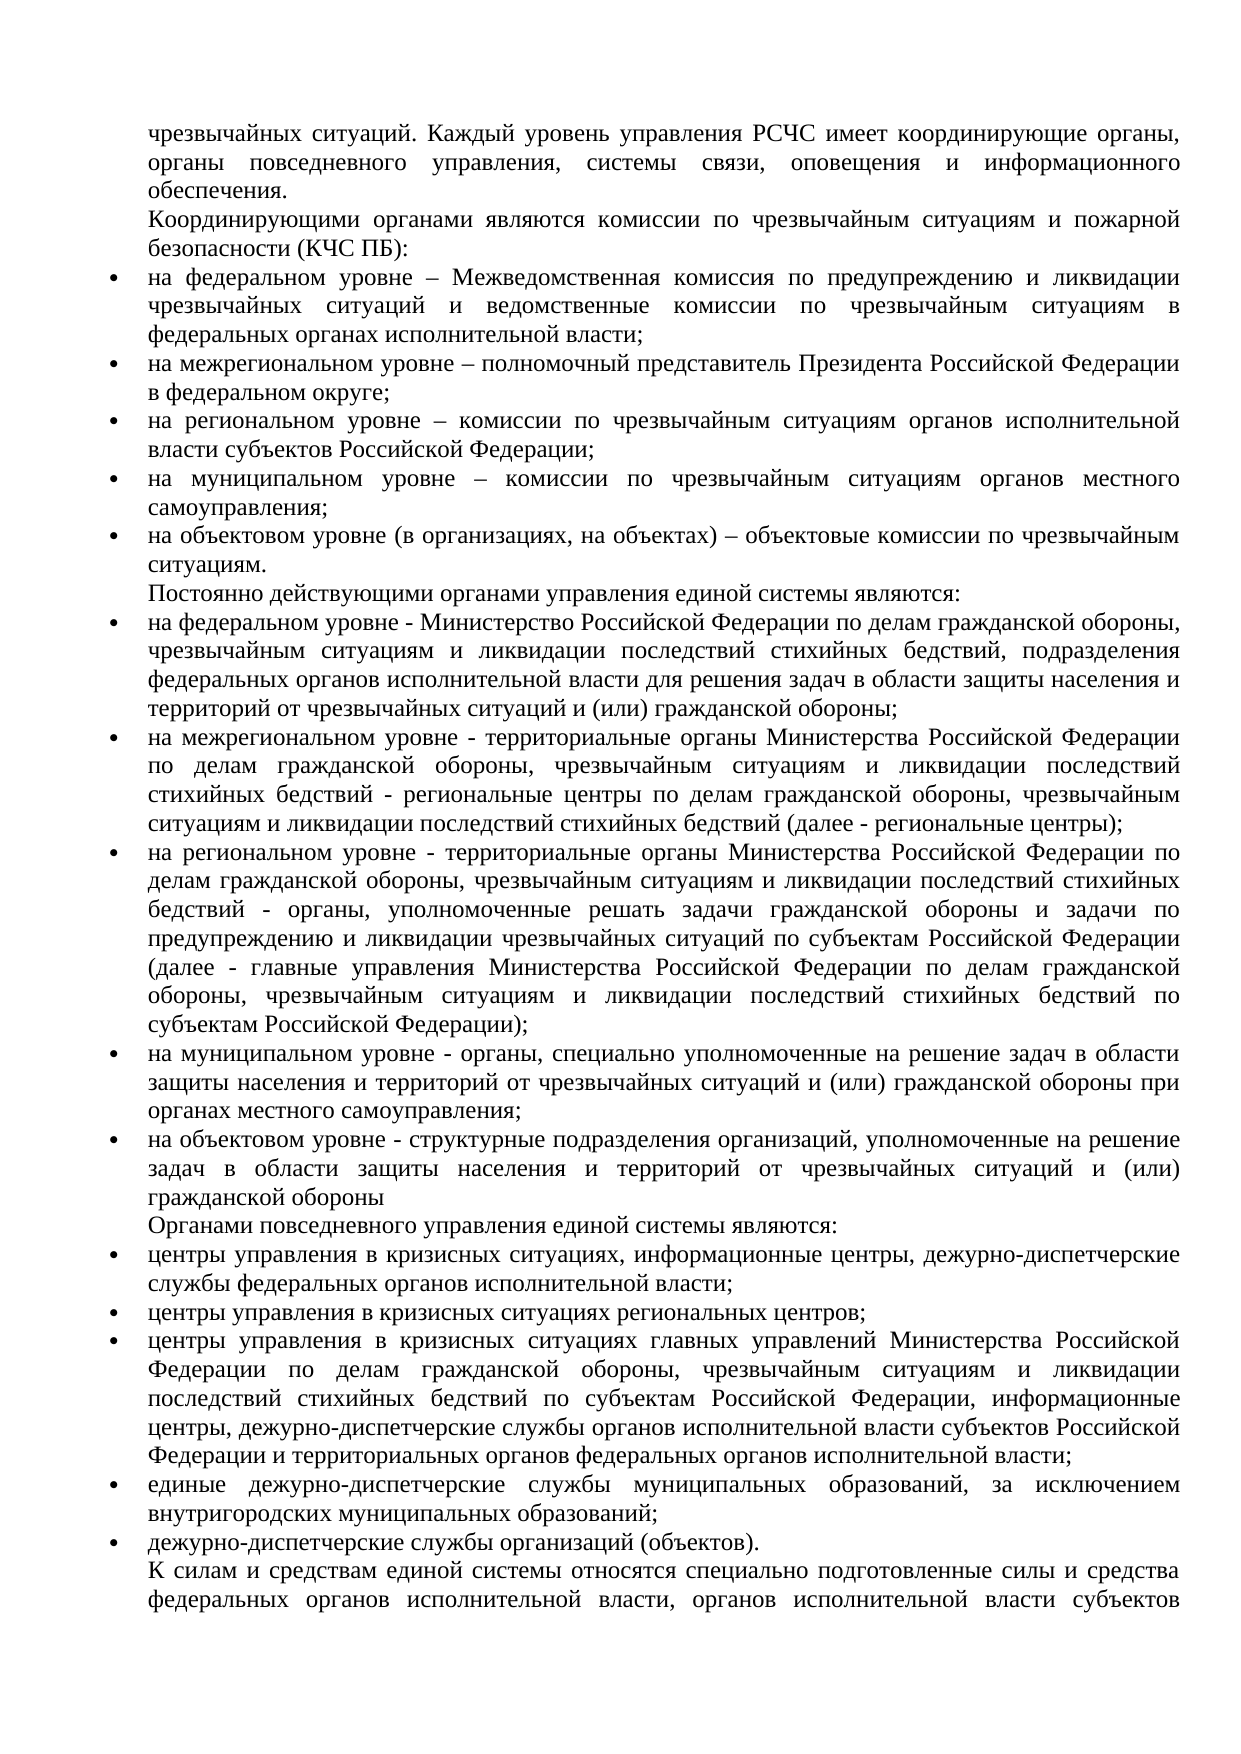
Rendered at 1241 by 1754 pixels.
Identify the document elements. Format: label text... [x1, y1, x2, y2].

list центры управления в кризисных ситуациях, информационные центры, дежурно-диспетчерские службы федеральных органов исполнительной власти; [110, 1239, 1181, 1297]
list на межрегиональном уровне - территориальные органы Министерства Российской Федерации по делам гражданской обороны, чрезвычайным ситуациям и ликвидации последствий стихийных бедствий - региональные центры по делам гражданской обороны, чрезвычайным ситуациям и ликвидации последствий стихийных бедствий (далее - региональные центры); [110, 722, 1181, 837]
list центры управления в кризисных ситуациях главных управлений Министерства Российской Федерации по делам гражданской обороны, чрезвычайным ситуациям и ликвидации последствий стихийных бедствий по субъектам Российской Федерации, информационные центры, дежурно-диспетчерские службы органов исполнительной власти субъектов Российской Федерации и территориальных органов федеральных органов исполнительной власти; [110, 1326, 1181, 1469]
text Координирующими органами являются комиссии по чрезвычайным ситуациям и пожарной безопасности (КЧС ПБ): [148, 204, 1181, 262]
list на федеральном уровне – Межведомственная комиссия по предупреждению и ликвидации чрезвычайных ситуаций и ведомственные комиссии по чрезвычайным ситуациям в федеральных органах исполнительной власти; [110, 262, 1181, 348]
list центры управления в кризисных ситуациях региональных центров; [110, 1297, 1181, 1326]
text Органами повседневного управления единой системы являются: [148, 1211, 1181, 1239]
list на региональном уровне – комиссии по чрезвычайным ситуациям органов исполнительной власти субъектов Российской Федерации; [110, 406, 1181, 463]
text Постоянно действующими органами управления единой системы являются: [148, 578, 1181, 607]
list на объектовом уровне - структурные подразделения организаций, уполномоченные на решение задач в области защиты населения и территорий от чрезвычайных ситуаций и (или) гражданской обороны [110, 1124, 1181, 1211]
list на региональном уровне - территориальные органы Министерства Российской Федерации по делам гражданской обороны, чрезвычайным ситуациям и ликвидации последствий стихийных бедствий - органы, уполномоченные решать задачи гражданской обороны и задачи по предупреждению и ликвидации чрезвычайных ситуаций по субъектам Российской Федерации (далее - главные управления Министерства Российской Федерации по делам гражданской обороны, чрезвычайным ситуациям и ликвидации последствий стихийных бедствий по субъектам Российской Федерации); [110, 837, 1181, 1038]
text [148, 1556, 1181, 1613]
list на федеральном уровне - Министерство Российской Федерации по делам гражданской обороны, чрезвычайным ситуациям и ликвидации последствий стихийных бедствий, подразделения федеральных органов исполнительной власти для решения задач в области защиты населения и территорий от чрезвычайных ситуаций и (или) гражданской обороны; [110, 607, 1181, 722]
list на объектовом уровне (в организациях, на объектах) – объектовые комиссии по чрезвычайным ситуациям. [110, 521, 1181, 578]
list на межрегиональном уровне – полномочный представитель Президента Российской Федерации в федеральном округе; [110, 348, 1181, 406]
list единые дежурно-диспетчерские службы муниципальных образований, за исключением внутригородских муниципальных образований; [110, 1469, 1181, 1527]
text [148, 118, 1181, 204]
list на муниципальном уровне - органы, специально уполномоченные на решение задач в области защиты населения и территорий от чрезвычайных ситуаций и (или) гражданской обороны при органах местного самоуправления; [110, 1038, 1181, 1124]
list на муниципальном уровне – комиссии по чрезвычайным ситуациям органов местного самоуправления; [110, 463, 1181, 521]
list дежурно-диспетчерские службы организаций (объектов). [110, 1527, 1181, 1556]
